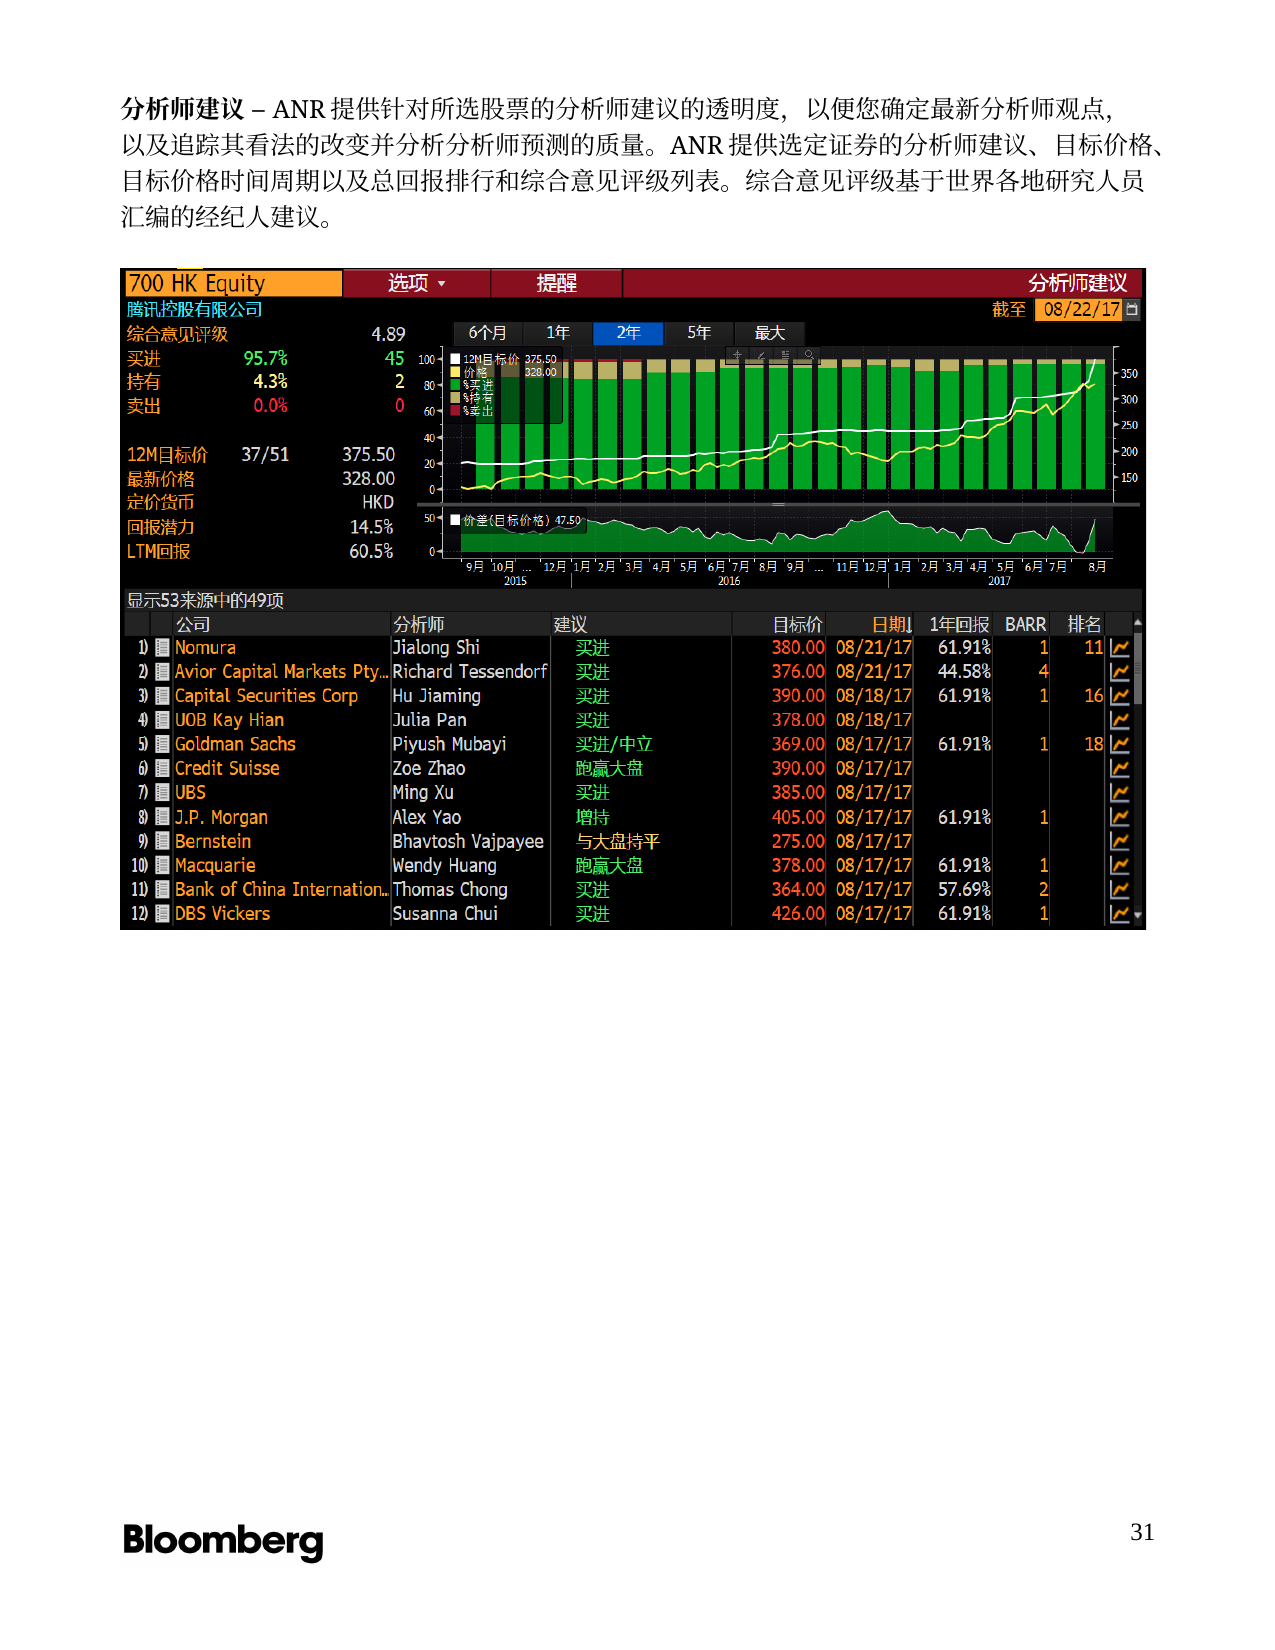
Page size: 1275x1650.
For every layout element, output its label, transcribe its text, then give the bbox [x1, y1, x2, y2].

picture [120, 268, 1147, 930]
text 分析师建议 – ANR提供针对所选股票的分析师建议的透明度，以便您确定最新分析师观点，以及追踪其看法的改变并分析分析师预测的质量。ANR提供选定证券的分析师建议、目标价格、目标价格时间周期以及总回报排行和综合意见评级列表。综合意见评级基于世界各地研究人员汇编的经纪人建议。 [120, 90, 1155, 234]
